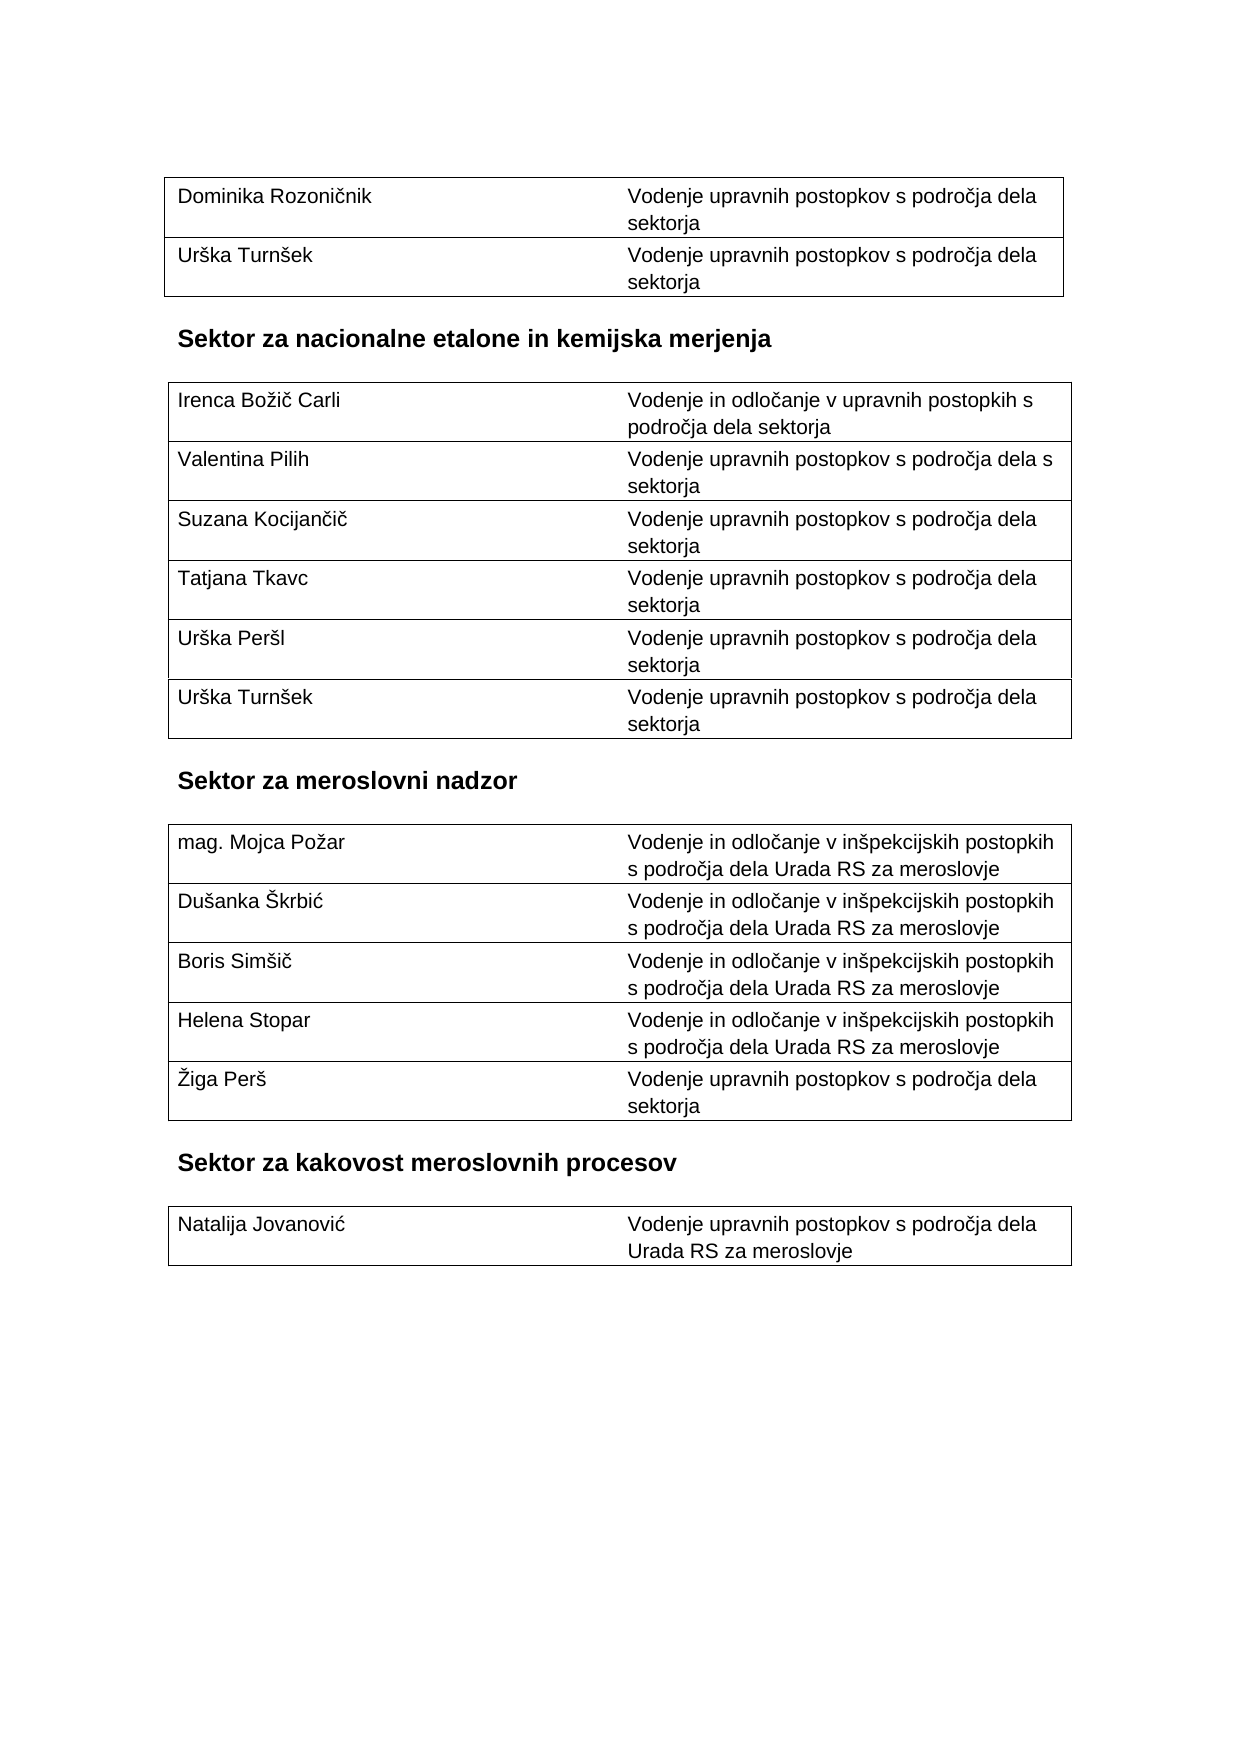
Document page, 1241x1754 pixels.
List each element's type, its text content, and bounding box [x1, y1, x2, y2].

text Žiga Perš Vodenje upravnih postopkov s področja dela sektorja [169, 1062, 1071, 1120]
text Valentina Pilih Vodenje upravnih postopkov s področja dela s sektorja [169, 442, 1071, 500]
text Irenca Božič Carli Vodenje in odločanje v upravnih postopkih s področja dela sektorja [169, 383, 1071, 441]
text Suzana Kocijančič Vodenje upravnih postopkov s področja dela sektorja [169, 501, 1071, 560]
text Dušanka Škrbić Vodenje in odločanje v inšpekcijskih postopkih s področja dela Urada RS za meroslovje [169, 884, 1071, 942]
text Sektor za meroslovni nadzor [177, 766, 1063, 795]
text Tatjana Tkavc Vodenje upravnih postopkov s področja dela sektorja [169, 561, 1071, 619]
text Natalija Jovanović Vodenje upravnih postopkov s področja dela Urada RS za meroslovje [169, 1207, 1071, 1265]
text Dominika Rozoničnik Vodenje upravnih postopkov s področja dela sektorja [165, 178, 1063, 237]
text Sektor za nacionalne etalone in kemijska merjenja [177, 324, 1063, 353]
text Boris Simšič Vodenje in odločanje v inšpekcijskih postopkih s področja dela Urada RS za meroslovje [169, 943, 1071, 1002]
text mag. Mojca Požar Vodenje in odločanje v inšpekcijskih postopkih s področja dela Urada RS za meroslovje [169, 825, 1071, 883]
text Helena Stopar Vodenje in odločanje v inšpekcijskih postopkih s področja dela Urada RS za meroslovje [169, 1003, 1071, 1061]
text Sektor za kakovost meroslovnih procesov [177, 1148, 1063, 1177]
text Urška Turnšek Vodenje upravnih postopkov s področja dela sektorja [169, 680, 1071, 738]
text Urška Turnšek Vodenje upravnih postopkov s področja dela sektorja [165, 238, 1063, 296]
text Urška Peršl Vodenje upravnih postopkov s področja dela sektorja [169, 620, 1071, 678]
